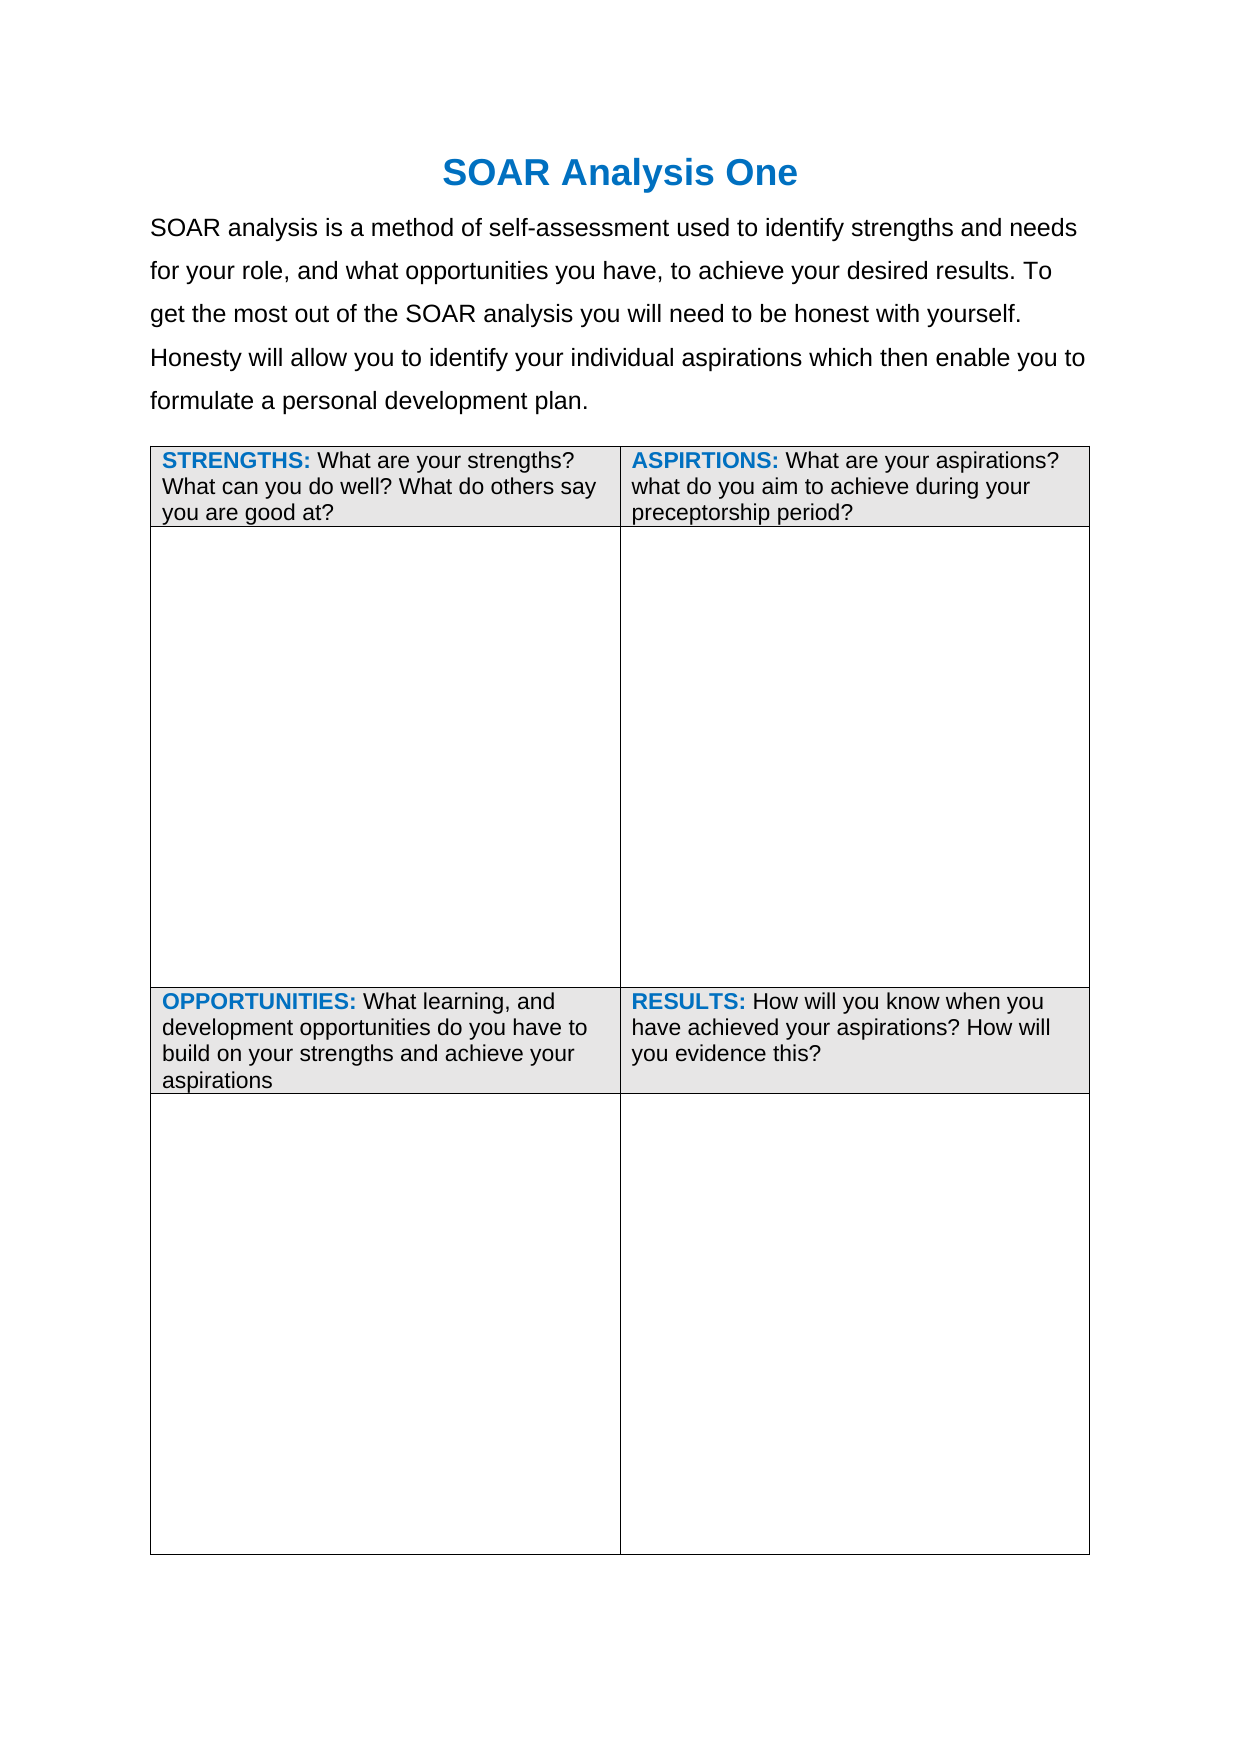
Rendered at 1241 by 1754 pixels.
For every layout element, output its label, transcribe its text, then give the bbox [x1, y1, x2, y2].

text SOAR Analysis One [150, 150, 1090, 193]
text SOAR analysis is a method of self-assessment used to identify strengths and needs for your role, and what opportunities you have, to achieve your desired results. To get the most out of the SOAR analysis you will need to be honest with yourself. Honesty will allow you to identify your individual aspirations which then enable you to formulate a personal development plan. [150, 213, 1090, 414]
table_cell [621, 527, 1089, 987]
table_cell RESULTS: How will you know when you have achieved your aspirations? How will you evidence this? [621, 988, 1089, 1093]
table_header STRENGTHS: What are your strengths? What can you do well? What do others say you are good at? [151, 447, 620, 526]
table_cell [621, 1094, 1089, 1554]
table_cell OPPORTUNITIES: What learning, and development opportunities do you have to build on your strengths and achieve your aspirations [151, 988, 620, 1093]
table_cell [151, 1094, 620, 1554]
table_cell [151, 527, 620, 987]
table_header ASPIRTIONS: What are your aspirations? what do you aim to achieve during your preceptorship period? [621, 447, 1089, 526]
